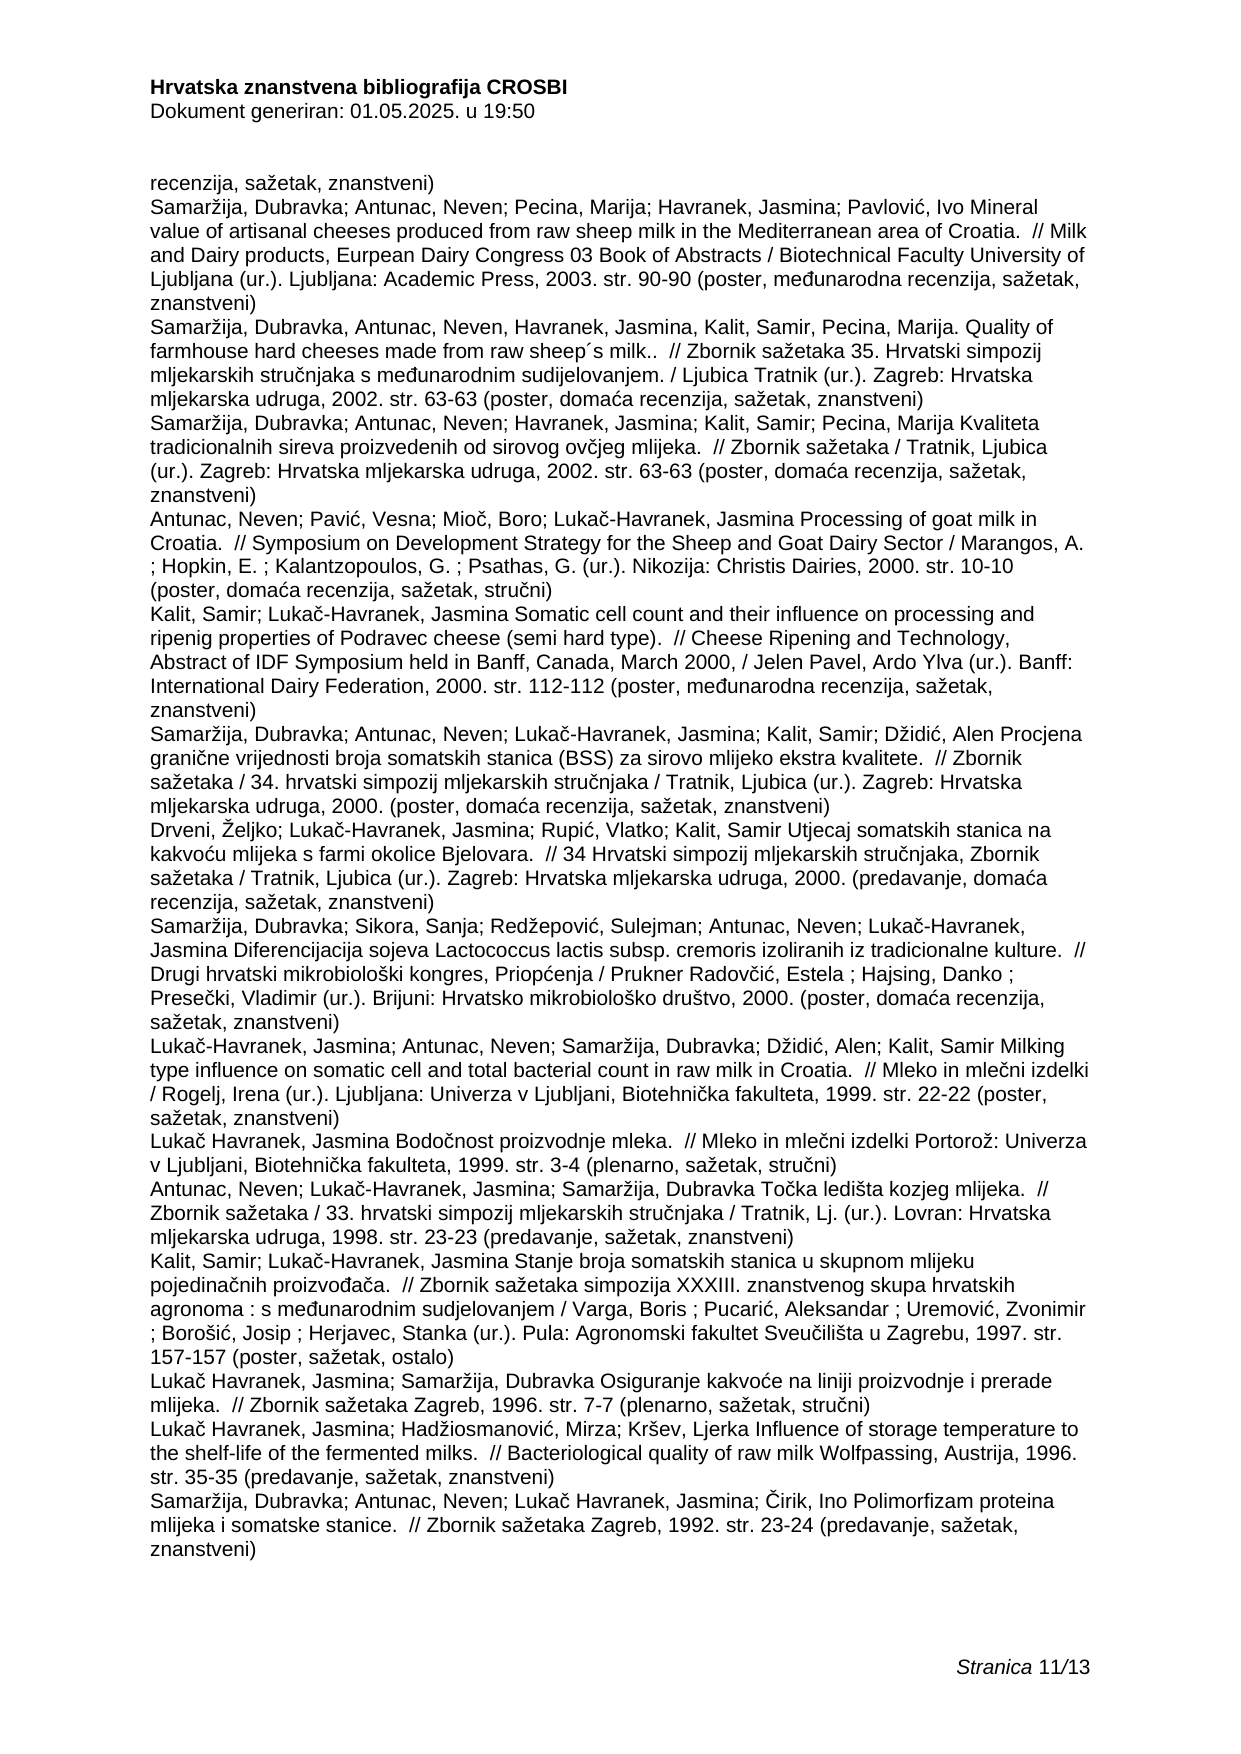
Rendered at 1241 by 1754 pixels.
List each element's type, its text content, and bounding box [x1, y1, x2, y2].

text Samaržija, Dubravka; Antunac, Neven; Lukač Havranek, Jasmina; Čirik, Ino [150, 1489, 1090, 1561]
text Samaržija, Dubravka; Antunac, Neven; Pecina, Marija; Havranek, Jasmina; Pavlović, Ivo [150, 195, 1090, 315]
text Samaržija, Dubravka, Antunac, Neven, Havranek, Jasmina, Kalit, Samir, Pecina, Marija. [150, 315, 1090, 411]
text Samaržija, Dubravka; Antunac, Neven; Havranek, Jasmina; Kalit, Samir; Pecina, Marija [150, 411, 1090, 506]
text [150, 171, 1090, 195]
text Lukač Havranek, Jasmina [150, 1129, 1090, 1177]
text Antunac, Neven; Lukač-Havranek, Jasmina; Samaržija, Dubravka [150, 1177, 1090, 1249]
text Kalit, Samir; Lukač-Havranek, Jasmina [150, 1249, 1090, 1369]
text Lukač Havranek, Jasmina; Samaržija, Dubravka [150, 1369, 1090, 1417]
text Lukač-Havranek, Jasmina; Antunac, Neven; Samaržija, Dubravka; Džidić, Alen; Kalit, Samir [150, 1033, 1090, 1129]
text Antunac, Neven; Pavić, Vesna; Mioč, Boro; Lukač-Havranek, Jasmina [150, 506, 1090, 602]
text Drveni, Željko; Lukač-Havranek, Jasmina; Rupić, Vlatko; Kalit, Samir [150, 818, 1090, 914]
text Samaržija, Dubravka; Sikora, Sanja; Redžepović, Sulejman; Antunac, Neven; Lukač-Havranek, Jasmina [150, 914, 1090, 1033]
text Lukač Havranek, Jasmina; Hadžiosmanović, Mirza; Kršev, Ljerka [150, 1417, 1090, 1489]
text Samaržija, Dubravka; Antunac, Neven; Lukač-Havranek, Jasmina; Kalit, Samir; Džidić, Alen [150, 722, 1090, 818]
text Kalit, Samir; Lukač-Havranek, Jasmina [150, 602, 1090, 722]
